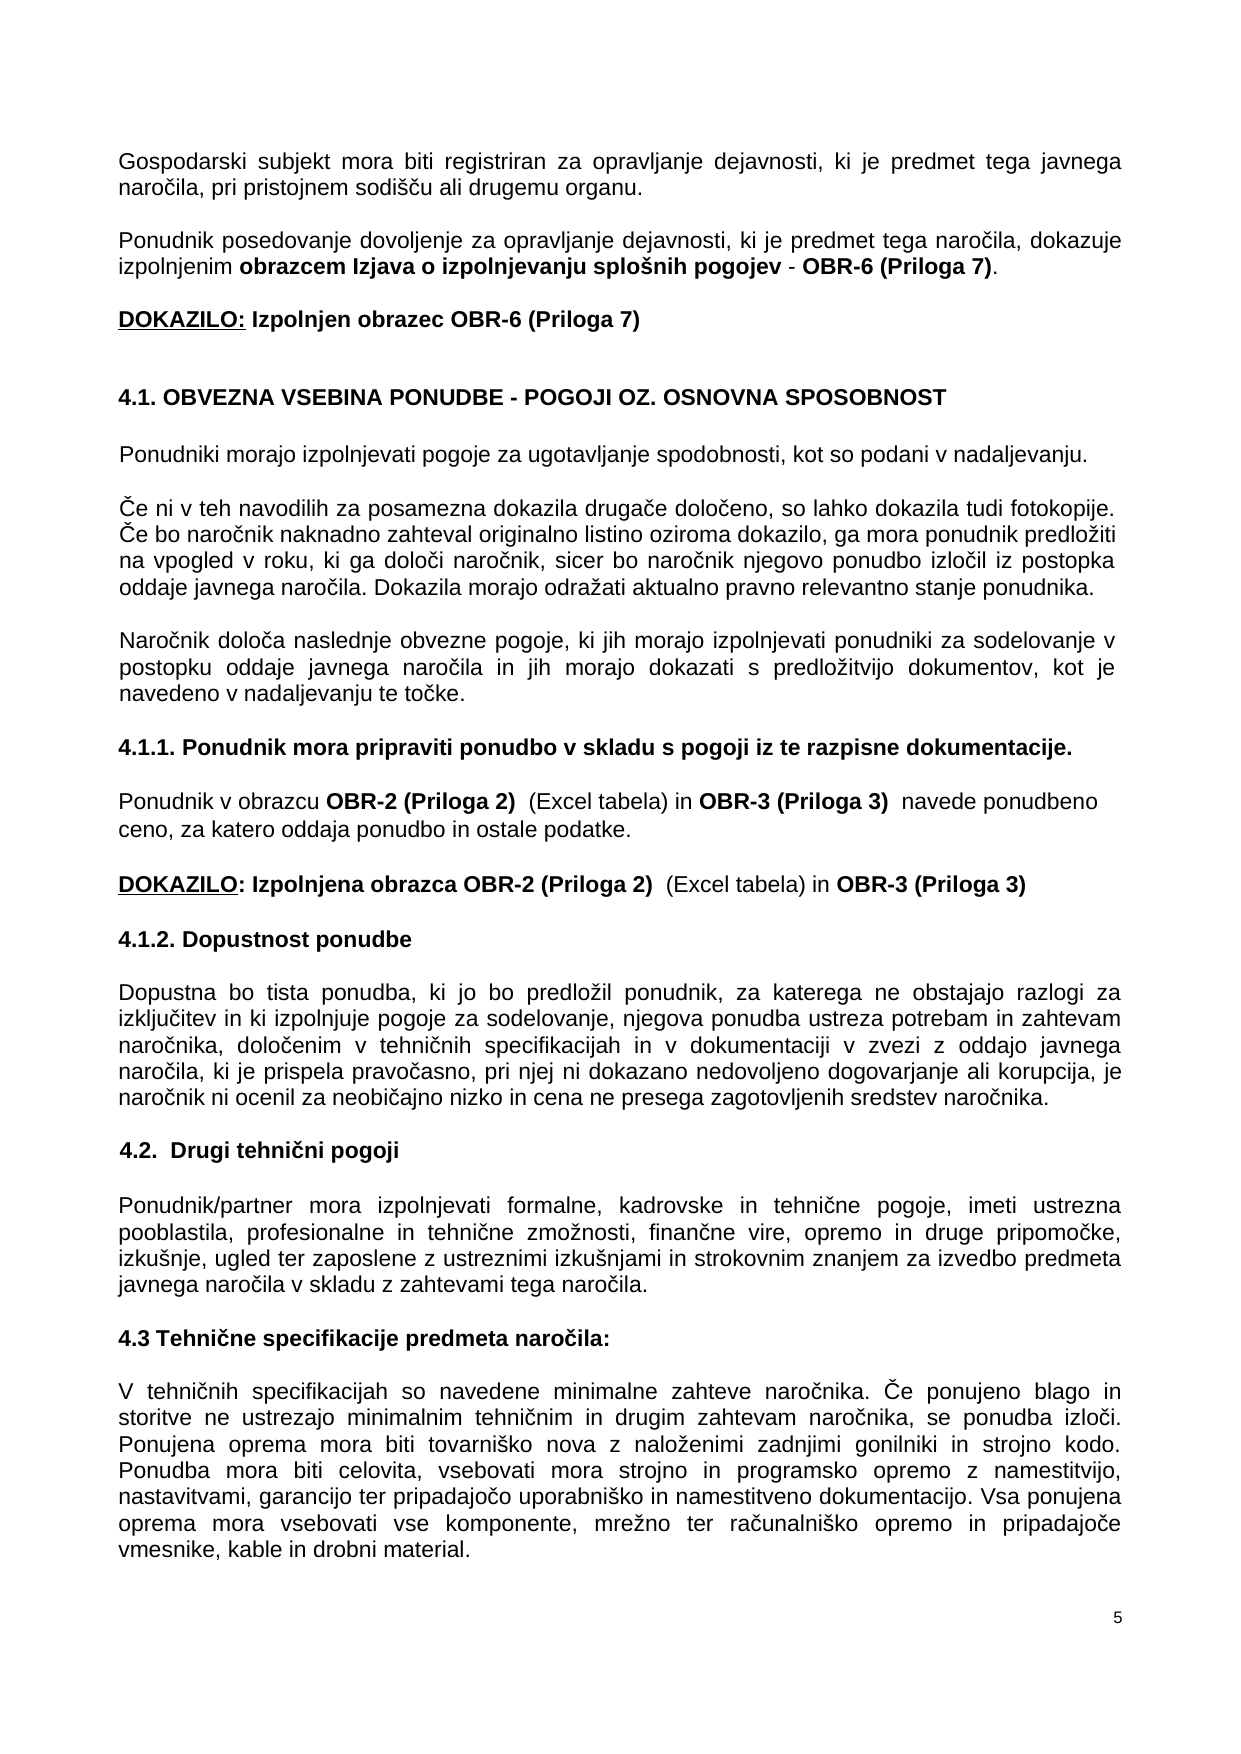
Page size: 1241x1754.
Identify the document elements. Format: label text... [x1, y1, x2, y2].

text 4.1.1. Ponudnik mora pripraviti ponudbo v skladu s pogoji iz te razpisne dokumentacije. [118, 734, 1122, 761]
text Če ni v teh navodilih za posamezna dokazila drugače določeno, so lahko dokazila tudi fotokopije. Če bo naročnik naknadno zahteval originalno listino oziroma dokazilo, ga mora ponudnik predložiti na vpogled v roku, ki ga določi naročnik, sicer bo naročnik njegovo ponudbo izločil iz postopka oddaje javnega naročila. Dokazila morajo odražati aktualno pravno relevantno stanje ponudnika. [119, 494, 1116, 600]
text Ponudnik posedovanje dovoljenje za opravljanje dejavnosti, ki je predmet tega naročila, dokazuje izpolnjenim obrazcem Izjava o izpolnjevanju splošnih pogojev - OBR-6 (Priloga 7). [118, 227, 1122, 279]
text Ponudniki morajo izpolnjevati pogoje za ugotavljanje spodobnosti, kot so podani v nadaljevanju. [119, 441, 1116, 467]
text V tehničnih specifikacijah so navedene minimalne zahteve naročnika. Če ponujeno blago in storitve ne ustrezajo minimalnim tehničnim in drugim zahtevam naročnika, se ponudba izloči. Ponujena oprema mora biti tovarniško nova z naloženimi zadnjimi gonilniki in strojno kodo. Ponudba mora biti celovita, vsebovati mora strojno in programsko opremo z namestitvijo, nastavitvami, garancijo ter pripadajočo uporabniško in namestitveno dokumentacijo. Vsa ponujena oprema mora vsebovati vse komponente, mrežno ter računalniško opremo in pripadajoče vmesnike, kable in drobni material. [118, 1378, 1122, 1562]
text Naročnik določa naslednje obvezne pogoje, ki jih morajo izpolnjevati ponudniki za sodelovanje v postopku oddaje javnega naročila in jih morajo dokazati s predložitvijo dokumentov, kot je navedeno v nadaljevanju te točke. [119, 627, 1116, 707]
subtitle 4.1. OBVEZNA VSEBINA PONUDBE - POGOJI OZ. OSNOVNA SPOSOBNOST [118, 383, 1117, 410]
text Ponudnik/partner mora izpolnjevati formalne, kadrovske in tehnične pogoje, imeti ustrezna pooblastila, profesionalne in tehnične zmožnosti, finančne vire, opremo in druge pripomočke, izkušnje, ugled ter zaposlene z ustreznimi izkušnjami in strokovnim znanjem za izvedbo predmeta javnega naročila v skladu z zahtevami tega naročila. [118, 1192, 1122, 1298]
text DOKAZILO: Izpolnjena obrazca OBR-2 (Priloga 2) (Excel tabela) in OBR-3 (Priloga 3) [118, 871, 1122, 897]
list Tehnične specifikacije predmeta naročila: [118, 1325, 1122, 1352]
text DOKAZILO: Izpolnjen obrazec OBR-6 (Priloga 7) [118, 306, 1107, 332]
text Ponudnik v obrazcu OBR-2 (Priloga 2) (Excel tabela) in OBR-3 (Priloga 3) navede ponudbeno ceno, za katero oddaja ponudbo in ostale podatke. [118, 788, 1122, 842]
text 4.1.2. Dopustnost ponudbe [118, 926, 1122, 952]
text Gospodarski subjekt mora biti registriran za opravljanje dejavnosti, ki je predmet tega javnega naročila, pri pristojnem sodišču ali drugemu organu. [118, 148, 1122, 200]
text 4.2. Drugi tehnični pogoji [119, 1137, 1122, 1163]
text Dopustna bo tista ponudba, ki jo bo predložil ponudnik, za katerega ne obstajajo razlogi za izključitev in ki izpolnjuje pogoje za sodelovanje, njegova ponudba ustreza potrebam in zahtevam naročnika, določenim v tehničnih specifikacijah in v dokumentaciji v zvezi z oddajo javnega naročila, ki je prispela pravočasno, pri njej ni dokazano nedovoljeno dogovarjanje ali korupcija, je naročnik ni ocenil za neobičajno nizko in cena ne presega zagotovljenih sredstev naročnika. [118, 979, 1122, 1111]
